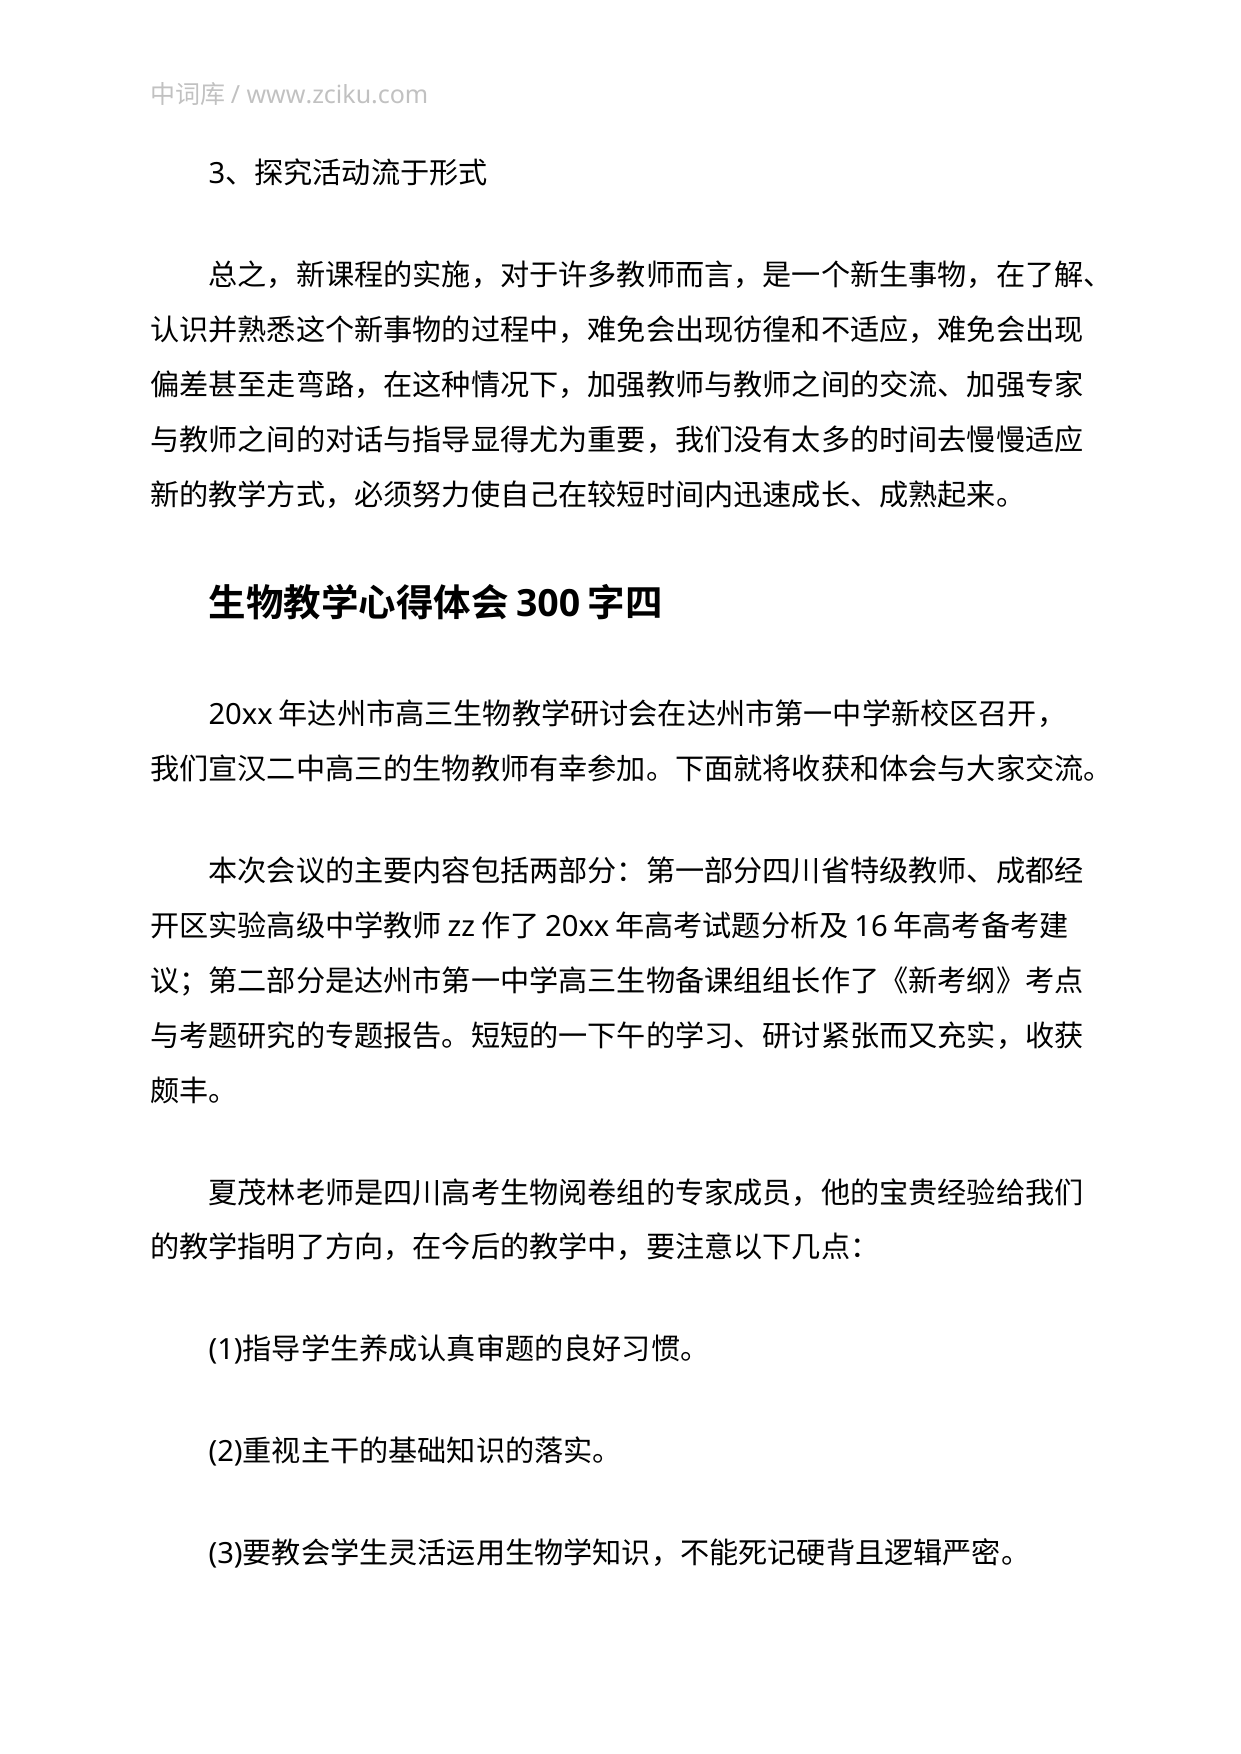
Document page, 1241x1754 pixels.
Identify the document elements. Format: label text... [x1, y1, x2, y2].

text 本次会议的主要内容包括两部分：第一部分四川省特级教师、成都经开区实验高级中学教师zz作了20xx年高考试题分析及16年高考备考建议；第二部分是达州市第一中学高三生物备课组组长作了《新考纲》考点与考题研究的专题报告。短短的一下午的学习、研讨紧张而又充实，收获颇丰。 [150, 848, 1090, 1110]
text (1)指导学生养成认真审题的良好习惯。 [150, 1326, 1090, 1368]
text (2)重视主干的基础知识的落实。 [150, 1428, 1090, 1470]
text 20xx年达州市高三生物教学研讨会在达州市第一中学新校区召开，我们宣汉二中高三的生物教师有幸参加。下面就将收获和体会与大家交流。 [150, 691, 1090, 788]
text (3)要教会学生灵活运用生物学知识，不能死记硬背且逻辑严密。 [150, 1530, 1090, 1572]
text 总之，新课程的实施，对于许多教师而言，是一个新生事物，在了解、认识并熟悉这个新事物的过程中，难免会出现彷徨和不适应，难免会出现偏差甚至走弯路，在这种情况下，加强教师与教师之间的交流、加强专家与教师之间的对话与指导显得尤为重要，我们没有太多的时间去慢慢适应新的教学方式，必须努力使自己在较短时间内迅速成长、成熟起来。 [150, 252, 1090, 514]
text 3、探究活动流于形式 [150, 150, 1090, 192]
text 夏茂林老师是四川高考生物阅卷组的专家成员，他的宝贵经验给我们的教学指明了方向，在今后的教学中，要注意以下几点： [150, 1169, 1090, 1266]
text 生物教学心得体会300字四 [150, 573, 1090, 628]
